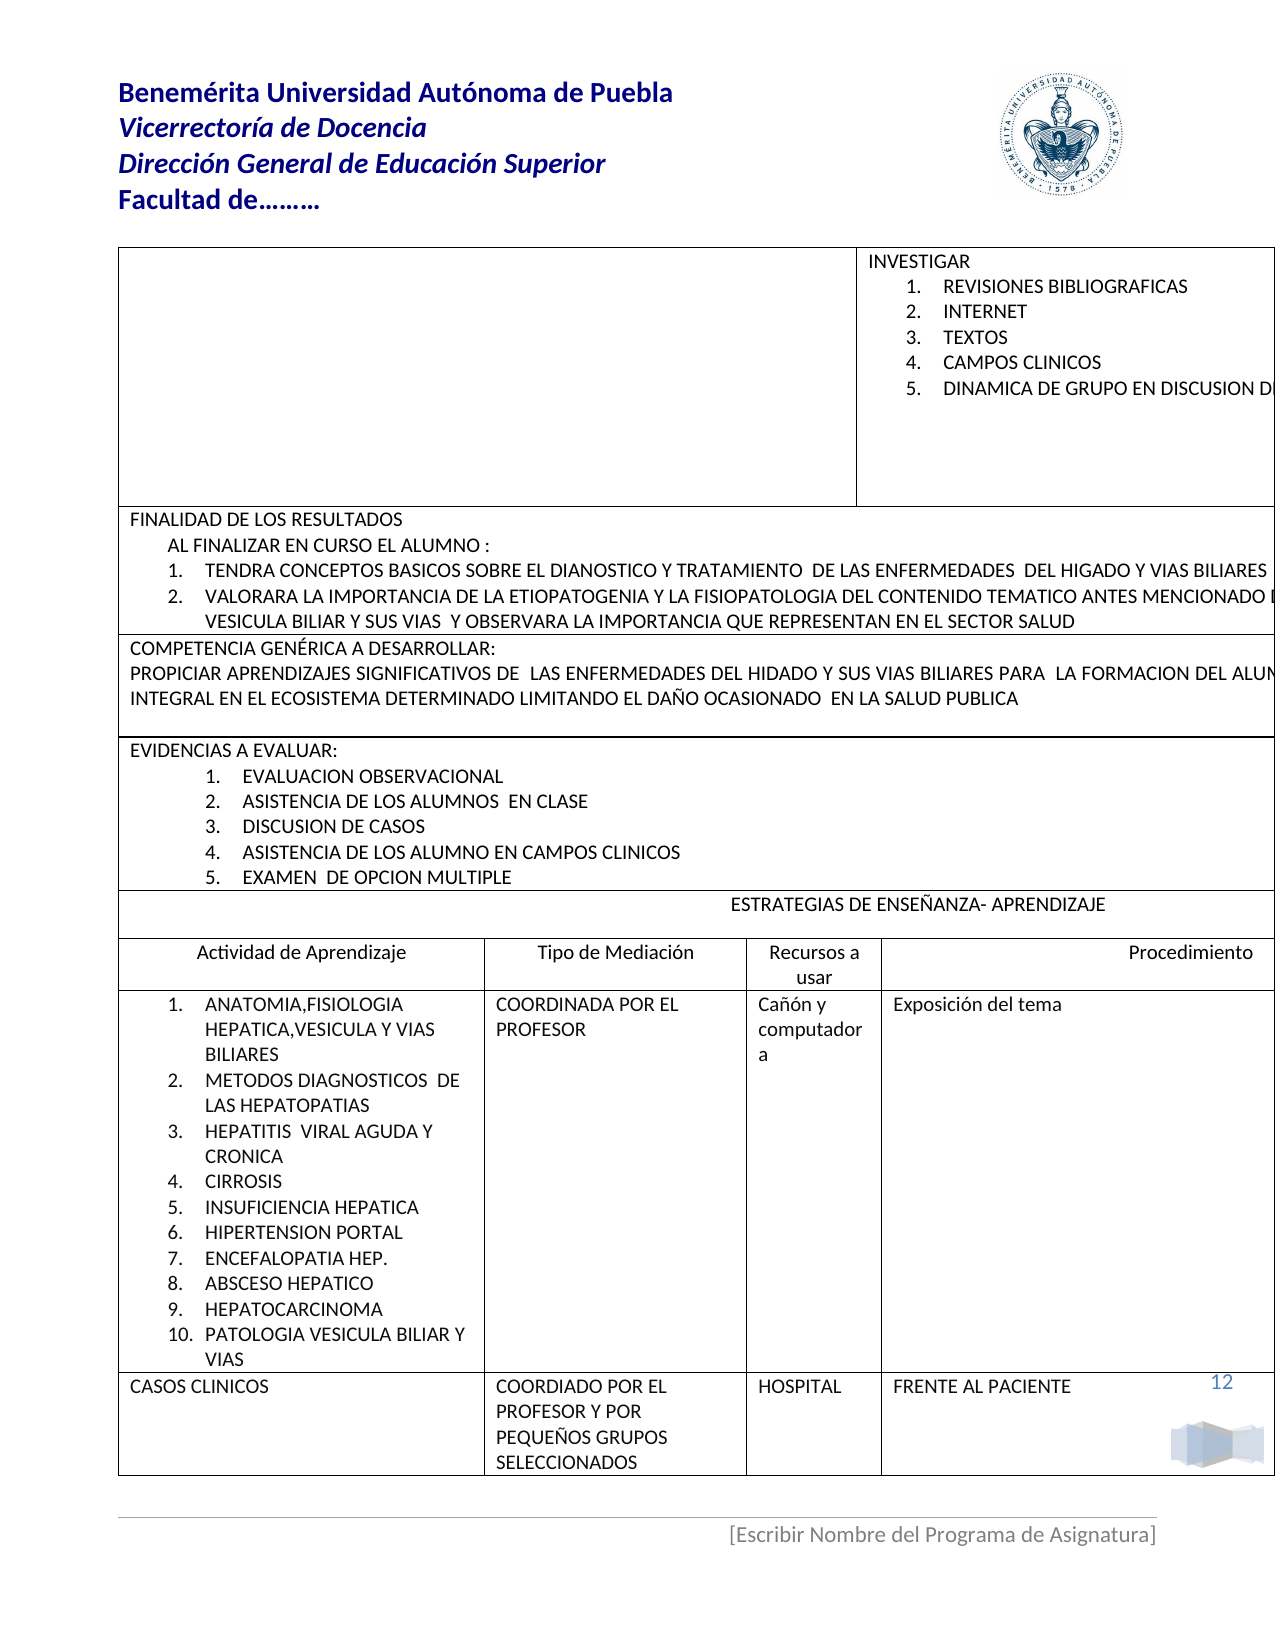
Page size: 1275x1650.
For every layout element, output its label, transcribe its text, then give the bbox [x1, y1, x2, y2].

table_cell INVESTIGAR REVISIONES BIBLIOGRAFICAS INTERNET TEXTOS CAMPOS CLINICOS DINAMICA DE GRUPO EN DISCUSION DE CASOS [857, 248, 1274, 506]
table_cell CASOS CLINICOS [119, 1373, 484, 1475]
table_cell Tipo de Mediación [485, 939, 746, 990]
table_cell Actividad de Aprendizaje [119, 939, 484, 990]
table_cell EVIDENCIAS A EVALUAR: EVALUACION OBSERVACIONAL ASISTENCIA DE LOS ALUMNOS EN CLASE DISCUSION DE CASOS ASISTENCIA DE LOS ALUMNO EN CAMPOS CLINICOS EXAMEN DE OPCION MULTIPLE [119, 738, 1274, 890]
table_cell Cañón y computadora [747, 991, 881, 1372]
table_cell FINALIDAD DE LOS RESULTADOS AL FINALIZAR EN CURSO EL ALUMNO : TENDRA CONCEPTOS BASICOS SOBRE EL DIANOSTICO Y TRATAMIENTO DE LAS ENFERMEDADES DEL HIGADO Y VIAS BILIARES VALORARA LA IMPORTANCIA DE LA ETIOPATOGENIA Y LA FISIOPATOLOGIA DEL CONTENIDO TEMATICO ANTES MENCIONADO DE LAS ENFERMEDADADES HEPATICAS Y DE LA VESICULA BILIAR Y SUS VIAS Y OBSERVARA LA IMPORTANCIA QUE REPRESENTAN EN EL SECTOR SALUD [119, 507, 1274, 634]
table_cell Exposición del tema [882, 991, 1274, 1372]
table_cell COORDIADO POR EL PROFESOR Y POR PEQUEÑOS GRUPOS SELECCIONADOS [485, 1373, 746, 1475]
table_cell HOSPITAL [747, 1373, 881, 1475]
picture [995, 68, 1127, 200]
table_cell ESTRATEGIAS DE ENSEÑANZA- APRENDIZAJE [119, 891, 1274, 938]
table_cell COMPETENCIA GENÉRICA A DESARROLLAR: PROPICIAR APRENDIZAJES SIGNIFICATIVOS DE LAS ENFERMEDADES DEL HIDADO Y SUS VIAS BILIARES PARA LA FORMACION DEL ALUMNO COMO MEDICO GENERAL Y DAR UN SENTIDO INTEGRAL EN EL ECOSISTEMA DETERMINADO LIMITANDO EL DAÑO OCASIONADO EN LA SALUD PUBLICA [119, 635, 1274, 736]
table_cell FRENTE AL PACIENTE [882, 1373, 1274, 1475]
table_cell COORDINADA POR EL PROFESOR [485, 991, 746, 1372]
table_cell ANATOMIA,FISIOLOGIA HEPATICA,VESICULA Y VIAS BILIARES METODOS DIAGNOSTICOS DE LAS HEPATOPATIAS HEPATITIS VIRAL AGUDA Y CRONICA CIRROSIS INSUFICIENCIA HEPATICA HIPERTENSION PORTAL ENCEFALOPATIA HEP. ABSCESO HEPATICO HEPATOCARCINOMA PATOLOGIA VESICULA BILIAR Y VIAS [119, 991, 484, 1372]
table_cell Procedimiento [882, 939, 1274, 990]
table_cell [119, 248, 856, 506]
table_cell Recursos a usar [747, 939, 881, 990]
